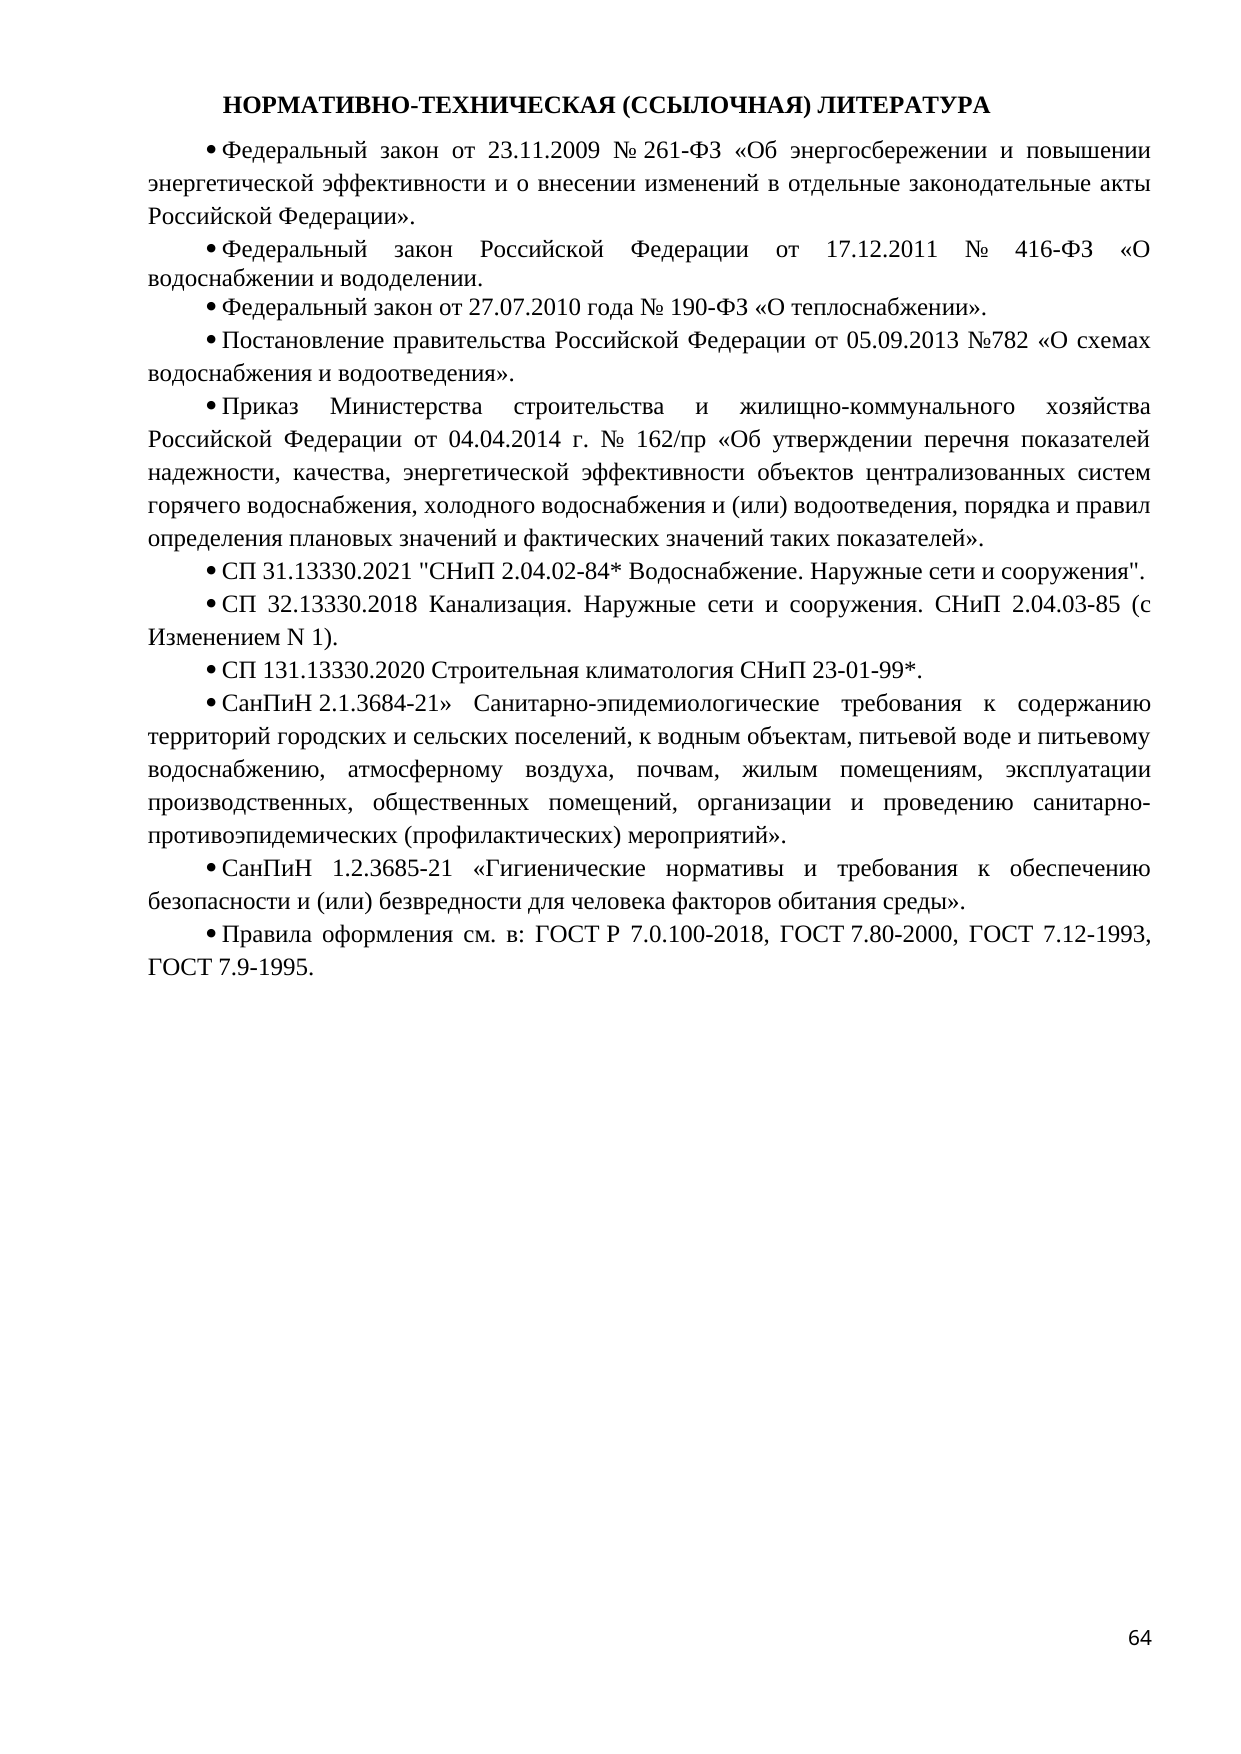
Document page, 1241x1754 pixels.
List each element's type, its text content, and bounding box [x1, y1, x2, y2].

list Правила оформления см. в: ГОСТ Р 7.0.100-2018, ГОСТ 7.80-2000, ГОСТ 7.12-1993, ГОСТ 7.9-1995. [148, 919, 1152, 981]
list Приказ Министерства строительства и жилищно-коммунального хозяйства Российской Федерации от 04.04.2014 г. № 162/пр «Об утверждении перечня показателей надежности, качества, энергетической эффективности объектов централизованных систем горячего водоснабжения, холодного водоснабжения и (или) водоотведения, порядка и правил определения плановых значений и фактических значений таких показателей». [148, 391, 1152, 552]
list СанПиН 2.1.3684-21» Санитарно-эпидемиологические требования к содержанию территорий городских и сельских поселений, к водным объектам, питьевой воде и питьевому водоснабжению, атмосферному воздуха, почвам, жилым помещениям, эксплуатации производственных, общественных помещений, организации и проведению санитарно-противоэпидемических (профилактических) мероприятий». [148, 688, 1152, 849]
list СанПиН 1.2.3685-21 «Гигиенические нормативы и требования к обеспечению безопасности и (или) безвредности для человека факторов обитания среды». [148, 853, 1152, 915]
list Постановление правительства Российской Федерации от 05.09.2013 №782 «О схемах водоснабжения и водоотведения». [148, 325, 1152, 387]
list НОРМАТИВНО-ТЕХНИЧЕСКАЯ (ССЫЛОЧНАЯ) ЛИТЕРАТУРА [223, 90, 1152, 119]
list СП 32.13330.2018 Канализация. Наружные сети и сооружения. СНиП 2.04.03-85 (с Изменением N 1). [148, 589, 1152, 651]
list СП 131.13330.2020 Строительная климатология СНиП 23-01-99*. [148, 655, 1152, 684]
list Федеральный закон Российской Федерации от 17.12.2011 № 416-ФЗ «О водоснабжении и вододелении. [148, 234, 1152, 292]
list СП 31.13330.2021 "СНиП 2.04.02-84* Водоснабжение. Наружные сети и сооружения". [148, 556, 1152, 585]
list Федеральный закон от 27.07.2010 года № 190-ФЗ «О теплоснабжении». [148, 292, 1152, 321]
list Федеральный закон от 23.11.2009 № 261-ФЗ «Об энергосбережении и повышении энергетической эффективности и о внесении изменений в отдельные законодательные акты Российской Федерации». [148, 135, 1152, 230]
